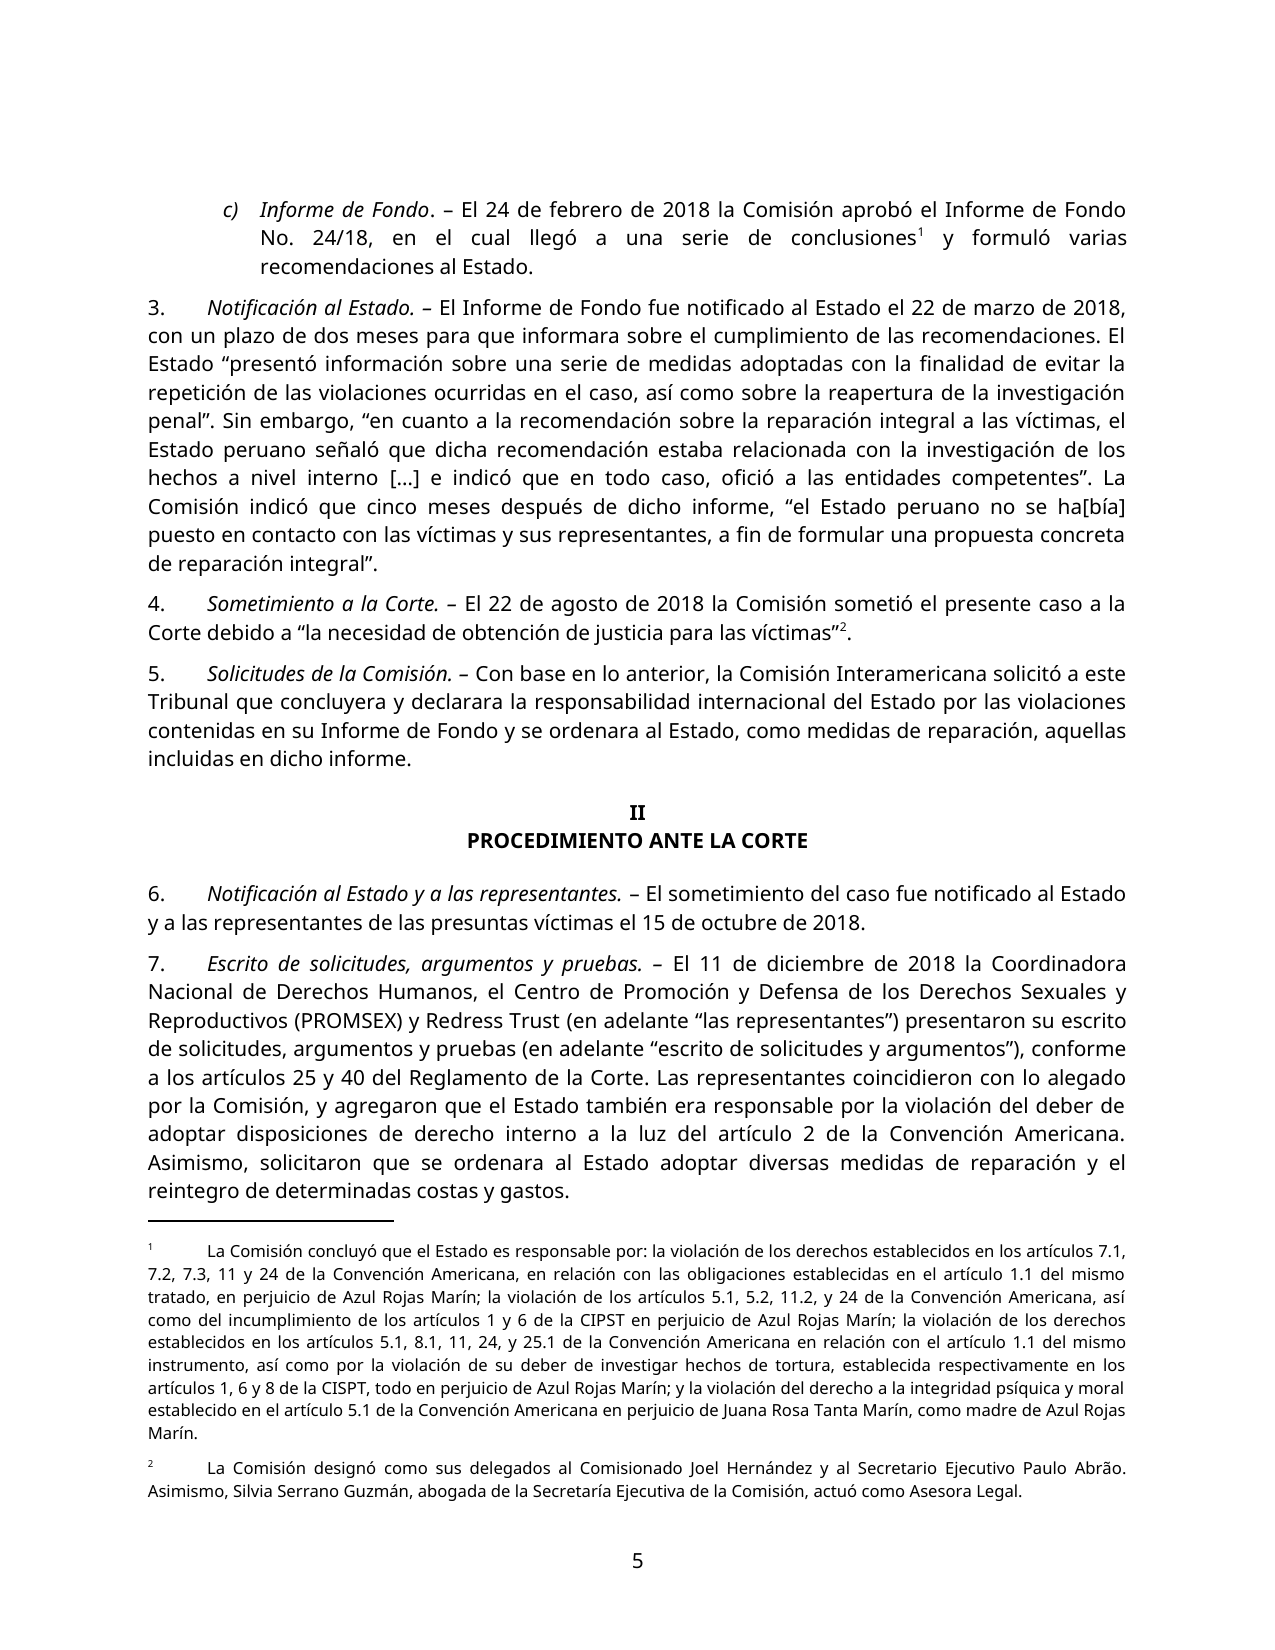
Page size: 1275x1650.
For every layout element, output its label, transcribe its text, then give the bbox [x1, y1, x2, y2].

list Informe de Fondo. – El 24 de febrero de 2018 la Comisión aprobó el Informe de Fondo No. 24/18, en el cual llegó a una serie de conclusiones y formuló varias recomendaciones al Estado. [223, 195, 1127, 280]
list Solicitudes de la Comisión. – Con base en lo anterior, la Comisión Interamericana solicitó a este Tribunal que concluyera y declarara la responsabilidad internacional del Estado por las violaciones contenidas en su Informe de Fondo y se ordenara al Estado, como medidas de reparación, aquellas incluidas en dicho informe. [148, 659, 1127, 773]
list Notificación al Estado y a las representantes. – El sometimiento del caso fue notificado al Estado y a las representantes de las presuntas víctimas el 15 de octubre de 2018. [148, 879, 1127, 936]
subtitle II PROCEDIMIENTO ANTE LA CORTE [148, 798, 1127, 854]
list Sometimiento a la Corte. – El 22 de agosto de 2018 la Comisión sometió el presente caso a la Corte debido a “la necesidad de obtención de justicia para las víctimas”. [148, 589, 1127, 646]
list Notificación al Estado. – El Informe de Fondo fue notificado al Estado el 22 de marzo de 2018, con un plazo de dos meses para que informara sobre el cumplimiento de las recomendaciones. El Estado “presentó información sobre una serie de medidas adoptadas con la finalidad de evitar la repetición de las violaciones ocurridas en el caso, así como sobre la reapertura de la investigación penal”. Sin embargo, “en cuanto a la recomendación sobre la reparación integral a las víctimas, el Estado peruano señaló que dicha recomendación estaba relacionada con la investigación de los hechos a nivel interno […] e indicó que en todo caso, ofició a las entidades competentes”. La Comisión indicó que cinco meses después de dicho informe, “el Estado peruano no se ha[bía] puesto en contacto con las víctimas y sus representantes, a fin de formular una propuesta concreta de reparación integral”. [148, 293, 1127, 577]
list Escrito de solicitudes, argumentos y pruebas. – El 11 de diciembre de 2018 la Coordinadora Nacional de Derechos Humanos, el Centro de Promoción y Defensa de los Derechos Sexuales y Reproductivos (PROMSEX) y Redress Trust (en adelante “las representantes”) presentaron su escrito de solicitudes, argumentos y pruebas (en adelante “escrito de solicitudes y argumentos”), conforme a los artículos 25 y 40 del Reglamento de la Corte. Las representantes coincidieron con lo alegado por la Comisión, y agregaron que el Estado también era responsable por la violación del deber de adoptar disposiciones de derecho interno a la luz del artículo 2 de la Convención Americana. Asimismo, solicitaron que se ordenara al Estado adoptar diversas medidas de reparación y el reintegro de determinadas costas y gastos. [148, 949, 1127, 1205]
